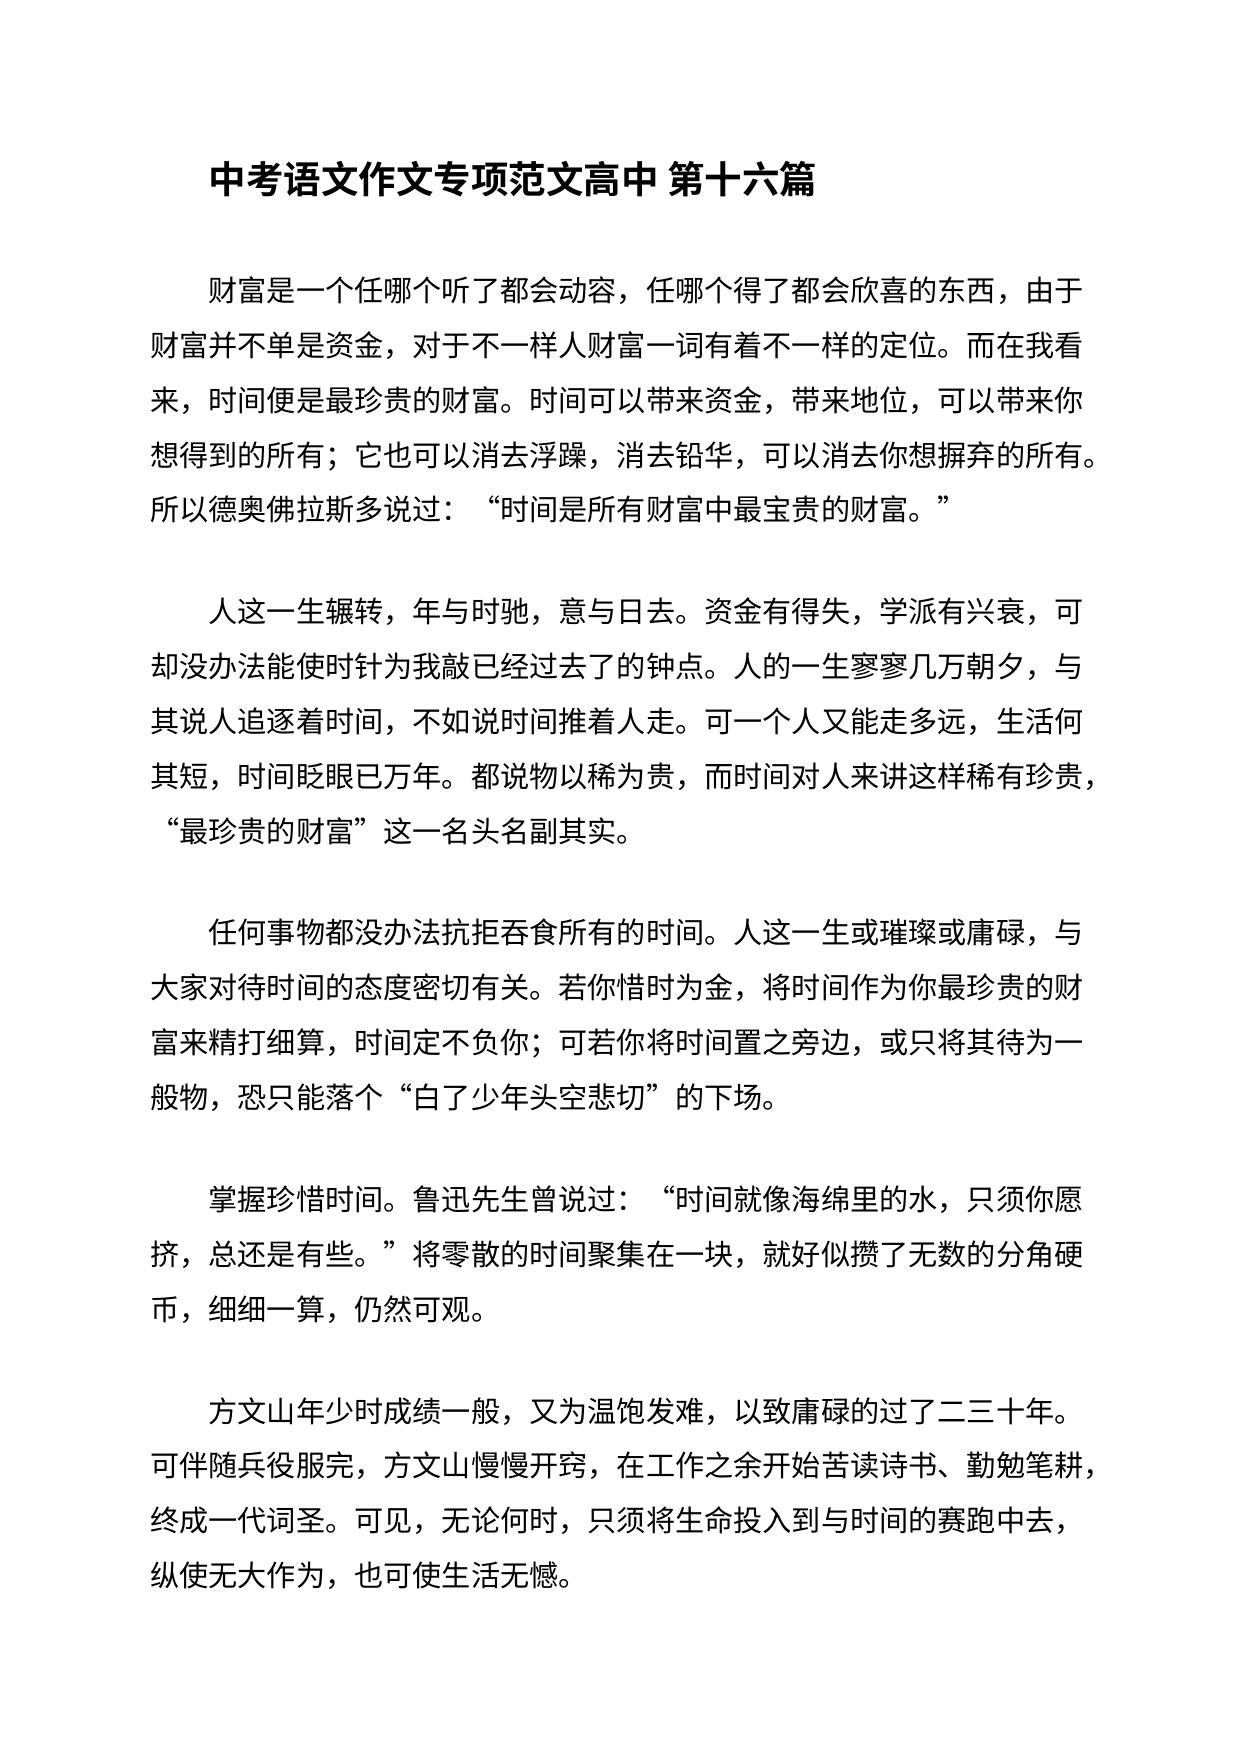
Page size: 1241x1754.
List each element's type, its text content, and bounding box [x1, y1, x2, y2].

text 任何事物都没办法抗拒吞食所有的时间。人这一生或璀璨或庸碌，与大家对待时间的态度密切有关。若你惜时为金，将时间作为你最珍贵的财富来精打细算，时间定不负你；可若你将时间置之旁边，或只将其待为一般物，恐只能落个“白了少年头空悲切”的下场。 [150, 910, 1090, 1117]
text 人这一生辗转，年与时驰，意与日去。资金有得失，学派有兴衰，可却没办法能使时针为我敲已经过去了的钟点。人的一生寥寥几万朝夕，与其说人追逐着时间，不如说时间推着人走。可一个人又能走多远，生活何其短，时间眨眼已万年。都说物以稀为贵，而时间对人来讲这样稀有珍贵，“最珍贵的财富”这一名头名副其实。 [150, 589, 1090, 851]
text 掌握珍惜时间。鲁迅先生曾说过：“时间就像海绵里的水，只须你愿挤，总还是有些。”将零散的时间聚集在一块，就好似攒了无数的分角硬币，细细一算，仍然可观。 [150, 1177, 1090, 1329]
text 财富是一个任哪个听了都会动容，任哪个得了都会欣喜的东西，由于财富并不单是资金，对于不一样人财富一词有着不一样的定位。而在我看来，时间便是最珍贵的财富。时间可以带来资金，带来地位，可以带来你想得到的所有；它也可以消去浮躁，消去铅华，可以消去你想摒弃的所有。所以德奥佛拉斯多说过：“时间是所有财富中最宝贵的财富。” [150, 267, 1090, 529]
text 中考语文作文专项范文高中 第十六篇 [150, 150, 1090, 204]
text 方文山年少时成绩一般，又为温饱发难，以致庸碌的过了二三十年。可伴随兵役服完，方文山慢慢开窍，在工作之余开始苦读诗书、勤勉笔耕，终成一代词圣。可见，无论何时，只须将生命投入到与时间的赛跑中去，纵使无大作为，也可使生活无憾。 [150, 1388, 1090, 1595]
